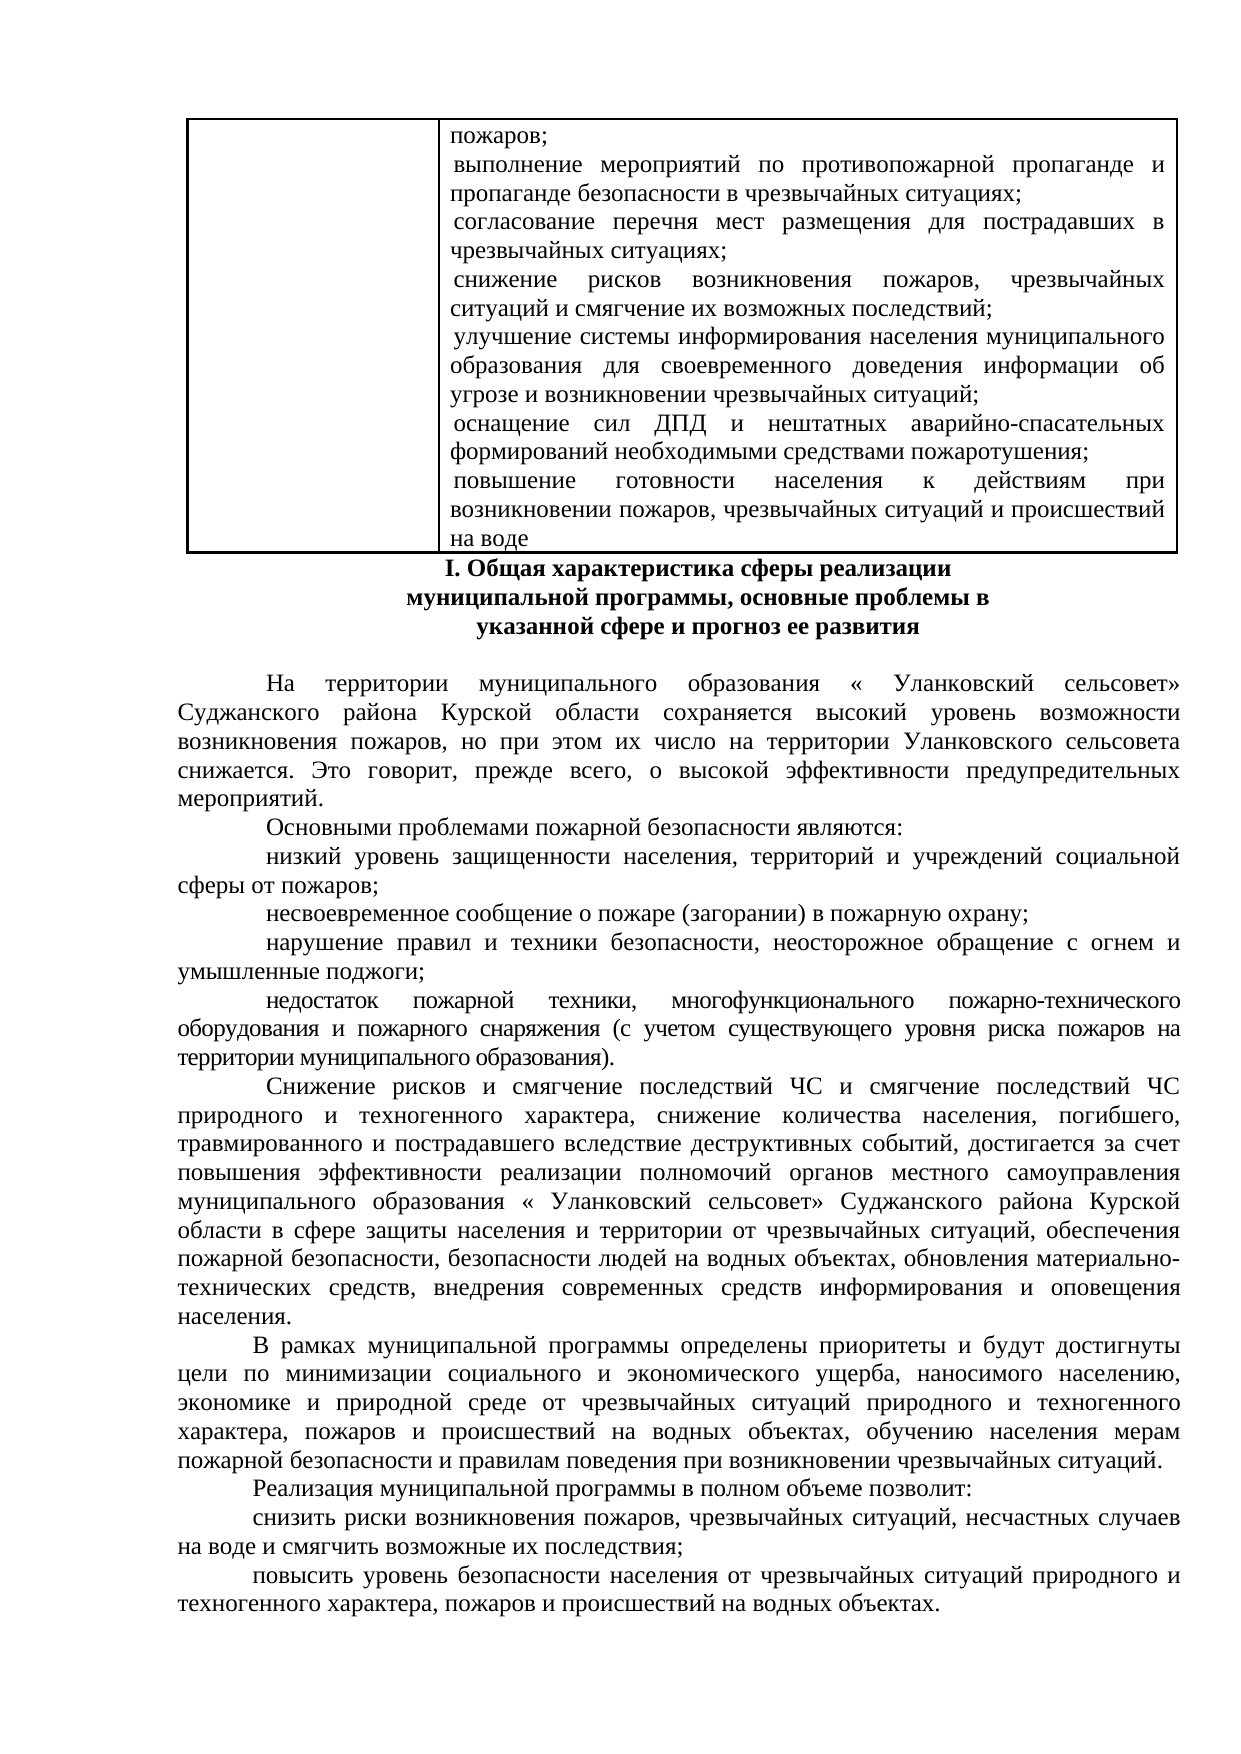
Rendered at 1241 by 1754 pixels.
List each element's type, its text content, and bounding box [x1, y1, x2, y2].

text указанной сфере и прогноз ее развития [215, 611, 1181, 640]
text повысить уровень безопасности населения от чрезвычайных ситуаций природного и техногенного характера, пожаров и происшествий на водных объектах. [177, 1560, 1181, 1617]
text В рамках муниципальной программы определены приоритеты и будут достигнуты цели по минимизации социального и экономического ущерба, наносимого населению, экономике и природной среде от чрезвычайных ситуаций природного и техногенного характера, пожаров и происшествий на водных объектах, обучению населения мерам пожарной безопасности и правилам поведения при возникновении чрезвычайных ситуаций. [177, 1330, 1181, 1473]
text муниципальной программы, основные проблемы в [215, 582, 1181, 611]
text I. Общая характеристика сферы реализации [215, 553, 1181, 582]
text снизить риски возникновения пожаров, чрезвычайных ситуаций, несчастных случаев на воде и смягчить возможные их последствия; [177, 1502, 1181, 1560]
text Снижение рисков и смягчение последствий ЧС и смягчение последствий ЧС природного и техногенного характера, снижение количества населения, погибшего, травмированного и пострадавшего вследствие деструктивных событий, достигается за счет повышения эффективности реализации полномочий органов местного самоуправления муниципального образования « Уланковский сельсовет» Суджанского района Курской области в сфере защиты населения и территории от чрезвычайных ситуаций, обеспечения пожарной безопасности, безопасности людей на водных объектах, обновления материально-технических средств, внедрения современных средств информирования и оповещения населения. [177, 1071, 1181, 1330]
text На территории муниципального образования « Уланковский сельсовет» Суджанского района Курской области сохраняется высокий уровень возможности возникновения пожаров, но при этом их число на территории Уланковского сельсовета снижается. Это говорит, прежде всего, о высокой эффективности предупредительных мероприятий. [177, 668, 1181, 812]
text Основными проблемами пожарной безопасности являются: [177, 812, 1181, 841]
text Реализация муниципальной программы в полном объеме позволит: [177, 1473, 1181, 1502]
text недостаток пожарной техники, многофункционального пожарно-технического оборудования и пожарного снаряжения (с учетом существующего уровня риска пожаров на территории муниципального образования). [177, 985, 1181, 1071]
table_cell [189, 120, 438, 551]
text нарушение правил и техники безопасности, неосторожное обращение с огнем и умышленные поджоги; [177, 927, 1181, 985]
text низкий уровень защищенности населения, территорий и учреждений социальной сферы от пожаров; [177, 841, 1181, 898]
text несвоевременное сообщение о пожаре (загорании) в пожарную охрану; [177, 898, 1181, 927]
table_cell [440, 120, 1176, 551]
